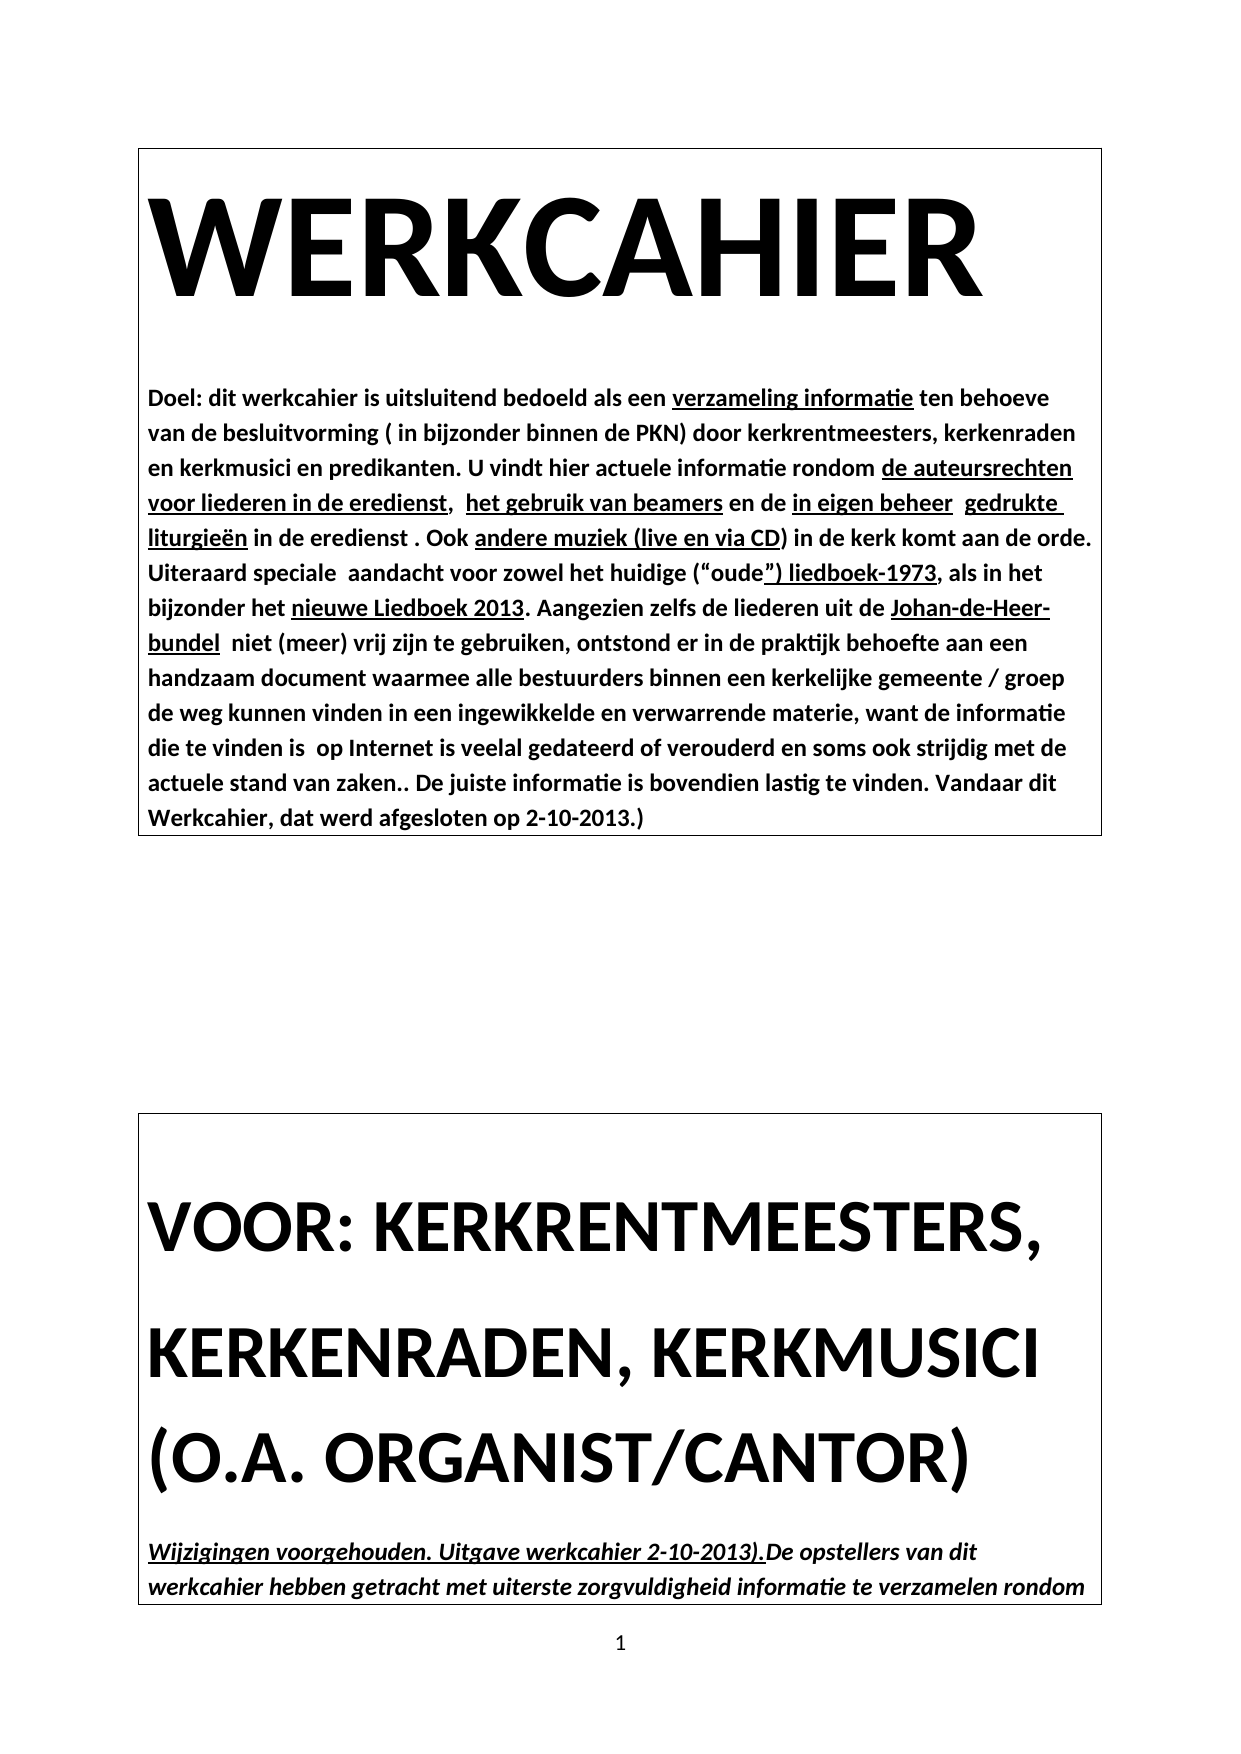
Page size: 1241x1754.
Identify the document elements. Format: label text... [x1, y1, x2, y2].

text Doel: dit werkcahier is uitsluitend bedoeld als een verzameling informatie ten behoeve van de besluitvorming ( in bijzonder binnen de PKN) door kerkrentmeesters, kerkenraden en kerkmusici en predikanten. U vindt hier actuele informatie rondom de auteursrechten voor liederen in de eredienst, het gebruik van beamers en de in eigen beheer gedrukte liturgieën in de eredienst . Ook andere muziek (live en via CD) in de kerk komt aan de orde. Uiteraard speciale aandacht voor zowel het huidige (“oude”) liedboek-1973, als in het bijzonder het nieuwe Liedboek 2013. Aangezien zelfs de liederen uit de Johan-de-Heer-bundel niet (meer) vrij zijn te gebruiken, ontstond er in de praktijk behoefte aan een handzaam document waarmee alle bestuurders binnen een kerkelijke gemeente / groep de weg kunnen vinden in een ingewikkelde en verwarrende materie, want de informatie die te vinden is op Internet is veelal gedateerd of verouderd en soms ook strijdig met de actuele stand van zaken.. De juiste informatie is bovendien lastig te vinden. Vandaar dit Werkcahier, dat werd afgesloten op ) [139, 379, 1101, 835]
text WERKCAHIER [139, 149, 1101, 334]
text VOOR: KERKRENTMEESTERS, [139, 1114, 1101, 1239]
text KERKENRADEN, KERKMUSICI (O.A. ORGANIST/CANTOR) [139, 1239, 1101, 1502]
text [139, 1533, 1101, 1604]
